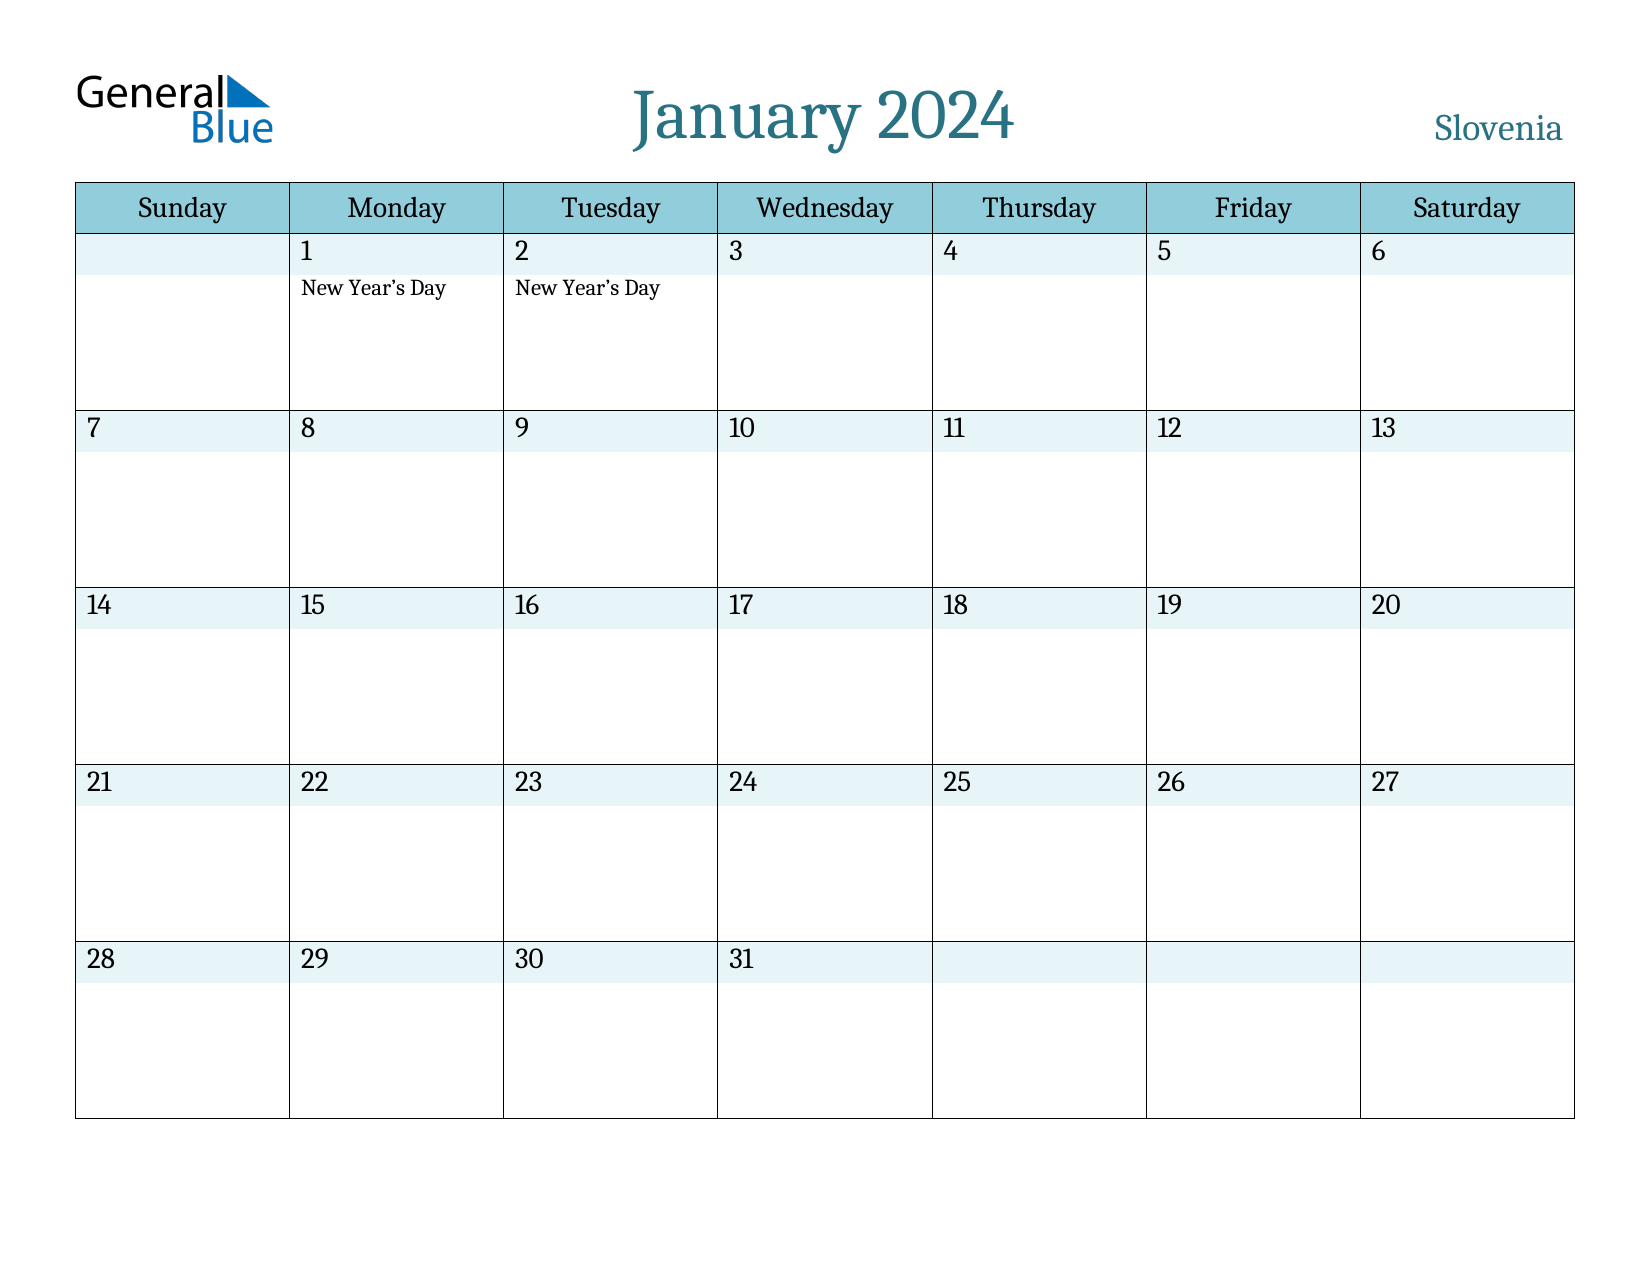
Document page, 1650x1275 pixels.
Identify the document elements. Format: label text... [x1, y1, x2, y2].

table_cell 5 [1147, 234, 1360, 275]
table_header [76, 75, 503, 182]
table_cell [718, 806, 932, 941]
table_cell 30 [504, 942, 717, 983]
table_cell [933, 275, 1146, 410]
table_cell 31 [718, 942, 932, 983]
table_cell [504, 629, 717, 764]
table_cell 29 [290, 942, 503, 983]
table_header January 2024 [504, 75, 1146, 182]
table_cell New Year’s Day [290, 275, 503, 410]
table_cell [290, 983, 503, 1118]
table_cell [1147, 629, 1360, 764]
table_cell [76, 629, 289, 764]
table_cell 10 [718, 411, 932, 452]
table_cell [718, 983, 932, 1118]
table_cell [1147, 275, 1360, 410]
table_cell [290, 806, 503, 941]
table_cell 16 [504, 588, 717, 629]
table_cell 21 [76, 765, 289, 806]
picture [77, 75, 273, 143]
table_cell 23 [504, 765, 717, 806]
table_cell 19 [1147, 588, 1360, 629]
table_header Slovenia [1146, 75, 1574, 182]
table_cell [290, 629, 503, 764]
table_cell [504, 983, 717, 1118]
table_cell 1 [290, 234, 503, 275]
table_cell Monday [290, 183, 503, 233]
table_cell 13 [1361, 411, 1574, 452]
table_cell 26 [1147, 765, 1360, 806]
table_cell [1147, 942, 1360, 983]
table_cell [1147, 983, 1360, 1118]
table_cell Saturday [1361, 183, 1574, 233]
table_cell Wednesday [718, 183, 932, 233]
table_cell 27 [1361, 765, 1574, 806]
table_cell 15 [290, 588, 503, 629]
table_cell [933, 452, 1146, 587]
table_cell 22 [290, 765, 503, 806]
table_cell 4 [933, 234, 1146, 275]
table_cell 14 [76, 588, 289, 629]
table_cell [1361, 806, 1574, 941]
table_cell [1147, 806, 1360, 941]
table_cell 8 [290, 411, 503, 452]
table_cell Tuesday [504, 183, 717, 233]
table_cell [1147, 452, 1360, 587]
table_cell 25 [933, 765, 1146, 806]
table_cell [76, 806, 289, 941]
table_cell Friday [1147, 183, 1360, 233]
table_cell [76, 234, 289, 275]
table_cell [1361, 629, 1574, 764]
table_cell [76, 275, 289, 410]
table_cell 7 [76, 411, 289, 452]
table_cell [1361, 452, 1574, 587]
table_cell [504, 452, 717, 587]
table_cell Thursday [933, 183, 1146, 233]
table_cell [290, 452, 503, 587]
table_cell [718, 275, 932, 410]
table_cell New Year’s Day [504, 275, 717, 410]
table_cell [1361, 275, 1574, 410]
table_cell 20 [1361, 588, 1574, 629]
table_cell [1361, 942, 1574, 983]
table_cell [933, 629, 1146, 764]
table_cell 6 [1361, 234, 1574, 275]
table_cell 28 [76, 942, 289, 983]
table_cell 17 [718, 588, 932, 629]
table_cell 3 [718, 234, 932, 275]
table_cell 11 [933, 411, 1146, 452]
table_cell Sunday [76, 183, 289, 233]
table_cell 24 [718, 765, 932, 806]
table_cell [76, 983, 289, 1118]
table_cell [504, 806, 717, 941]
table_cell 9 [504, 411, 717, 452]
table_cell [718, 452, 932, 587]
table_cell 12 [1147, 411, 1360, 452]
table_cell [76, 452, 289, 587]
table_cell 2 [504, 234, 717, 275]
table_cell [933, 942, 1146, 983]
table_cell [1361, 983, 1574, 1118]
table_cell [933, 983, 1146, 1118]
table_cell 18 [933, 588, 1146, 629]
table_cell [718, 629, 932, 764]
table_cell [933, 806, 1146, 941]
